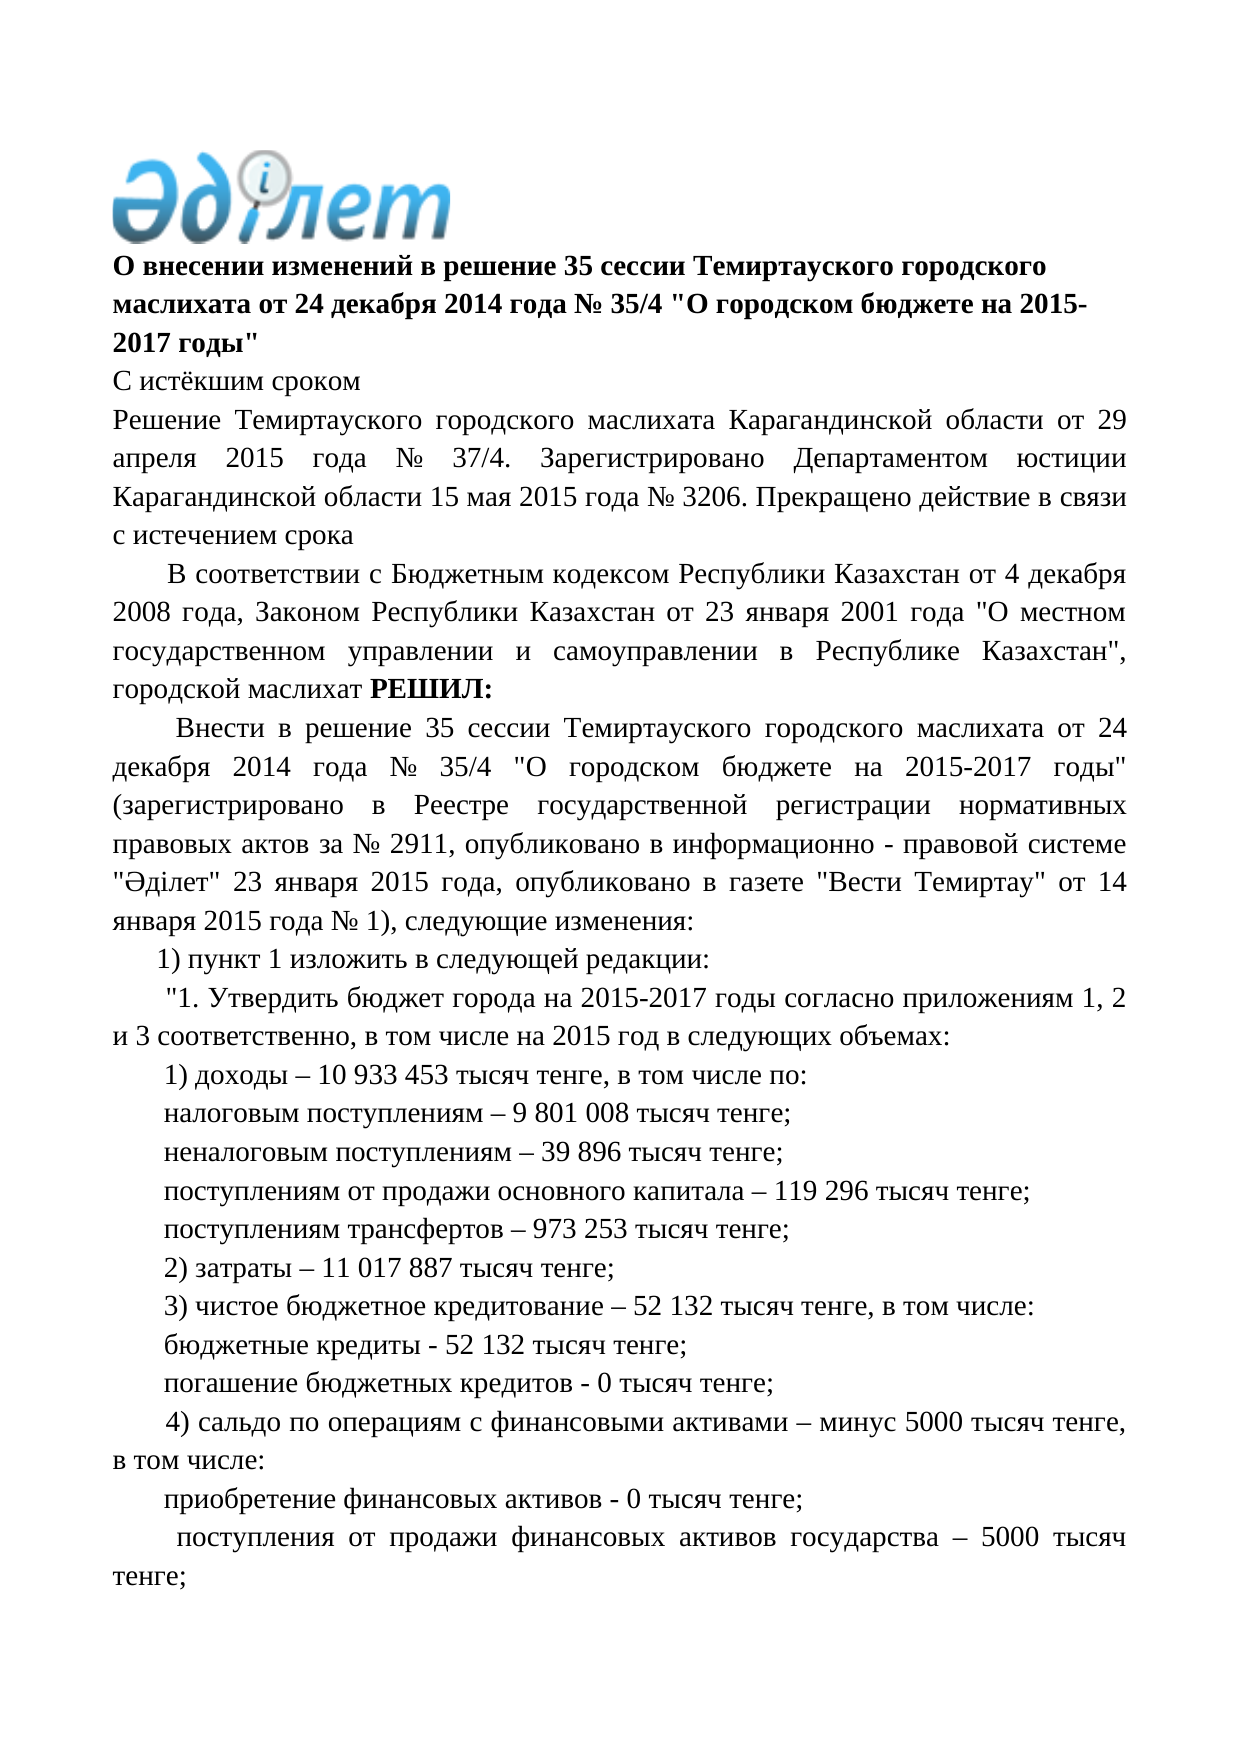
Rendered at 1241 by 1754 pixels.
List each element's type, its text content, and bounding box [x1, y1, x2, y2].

text Решение Темиртауского городского маслихата Карагандинской области от 29 апреля 2015 года № 37/4. Зарегистрировано Департаментом юстиции Карагандинской области 15 мая 2015 года № 3206. Прекращено действие в связи с истечением срока [112, 402, 1128, 551]
text "1. Утвердить бюджет города на 2015-2017 годы согласно приложениям 1, 2 и 3 соответственно, в том числе на 2015 год в следующих объемах: [112, 980, 1128, 1052]
text 1) доходы – 10 933 453 тысяч тенге, в том числе по: [112, 1057, 1128, 1091]
text 1) пункт 1 изложить в следующей редакции: [112, 941, 1128, 975]
text 3) чистое бюджетное кредитование – 52 132 тысяч тенге, в том числе: [112, 1288, 1128, 1322]
text 2) затраты – 11 017 887 тысяч тенге; [112, 1250, 1128, 1283]
picture [112, 150, 451, 244]
text О внесении изменений в решение 35 сессии Темиртауского городского маслихата от 24 декабря 2014 года № 35/4 "О городском бюджете на 2015-2017 годы" [112, 248, 1128, 358]
text В соответствии с Бюджетным кодексом Республики Казахстан от 4 декабря 2008 года, Законом Республики Казахстан от 23 января 2001 года "О местном государственном управлении и самоуправлении в Республике Казахстан", городской маслихат РЕШИЛ: [112, 556, 1128, 705]
text поступлениям от продажи основного капитала – 119 296 тысяч тенге; [112, 1173, 1128, 1206]
text налоговым поступлениям – 9 801 008 тысяч тенге; [112, 1096, 1128, 1129]
text погашение бюджетных кредитов - 0 тысяч тенге; [112, 1365, 1128, 1399]
text 4) сальдо по операциям с финансовыми активами – минус 5000 тысяч тенге, в том числе: [112, 1404, 1128, 1476]
text поступления от продажи финансовых активов государства – 5000 тысяч тенге; [112, 1519, 1128, 1592]
text приобретение финансовых активов - 0 тысяч тенге; [112, 1481, 1128, 1514]
text неналоговым поступлениям – 39 896 тысяч тенге; [112, 1134, 1128, 1168]
text С истёкшим сроком [112, 363, 1128, 397]
text бюджетные кредиты - 52 132 тысяч тенге; [112, 1327, 1128, 1360]
text поступлениям трансфертов – 973 253 тысяч тенге; [112, 1211, 1128, 1245]
text Внести в решение 35 сессии Темиртауского городского маслихата от 24 декабря 2014 года № 35/4 "О городском бюджете на 2015-2017 годы" (зарегистрировано в Реестре государственной регистрации нормативных правовых актов за № 2911, опубликовано в информационно - правовой системе "Әділет" 23 января 2015 года, опубликовано в газете "Вести Темиртау" от 14 января 2015 года № 1), следующие изменения: [112, 710, 1128, 936]
